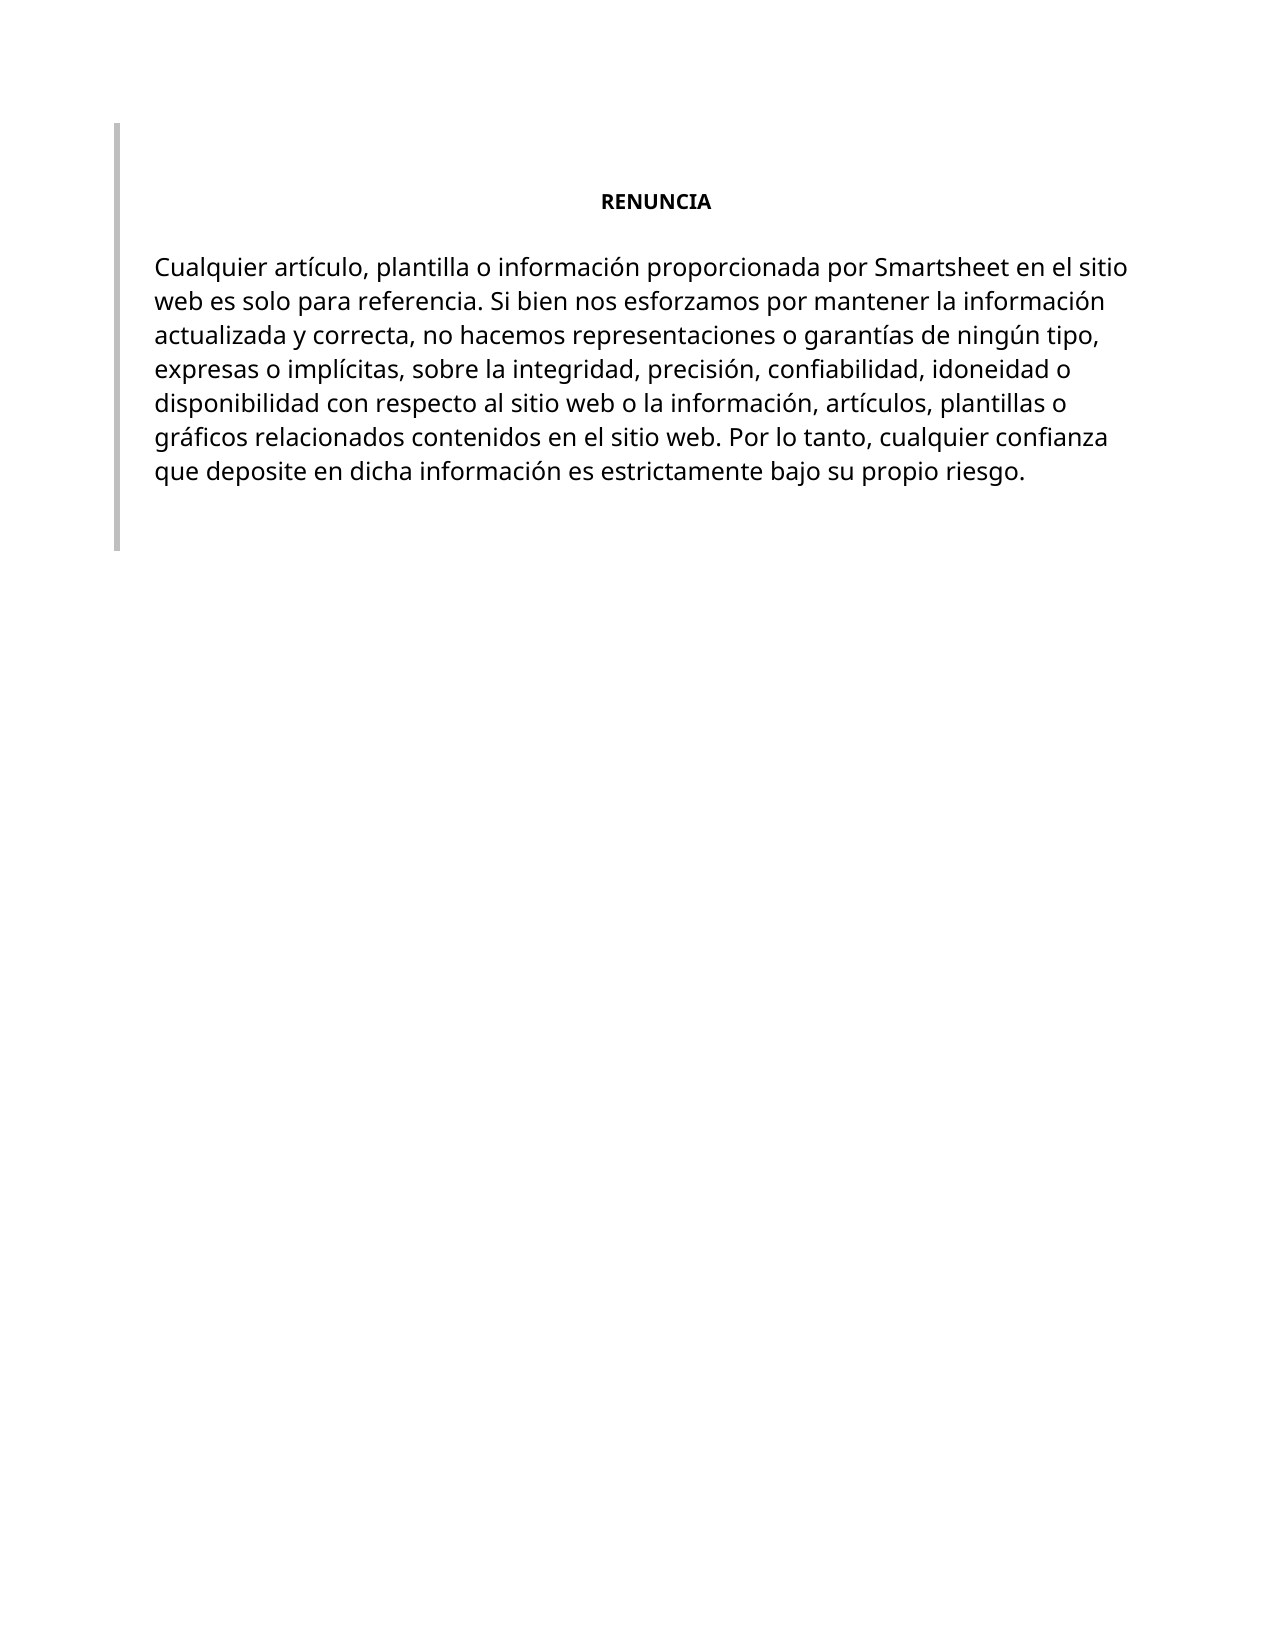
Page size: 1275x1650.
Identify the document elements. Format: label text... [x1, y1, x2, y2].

table_header RENUNCIA Cualquier artículo, plantilla o información proporcionada por Smartsheet en el sitio web es solo para referencia. Si bien nos esforzamos por mantener la información actualizada y correcta, no hacemos representaciones o garantías de ningún tipo, expresas o implícitas, sobre la integridad, precisión, confiabilidad, idoneidad o disponibilidad con respecto al sitio web o la información, artículos, plantillas o gráficos relacionados contenidos en el sitio web. Por lo tanto, cualquier confianza que deposite en dicha información es estrictamente bajo su propio riesgo. [120, 123, 1170, 551]
